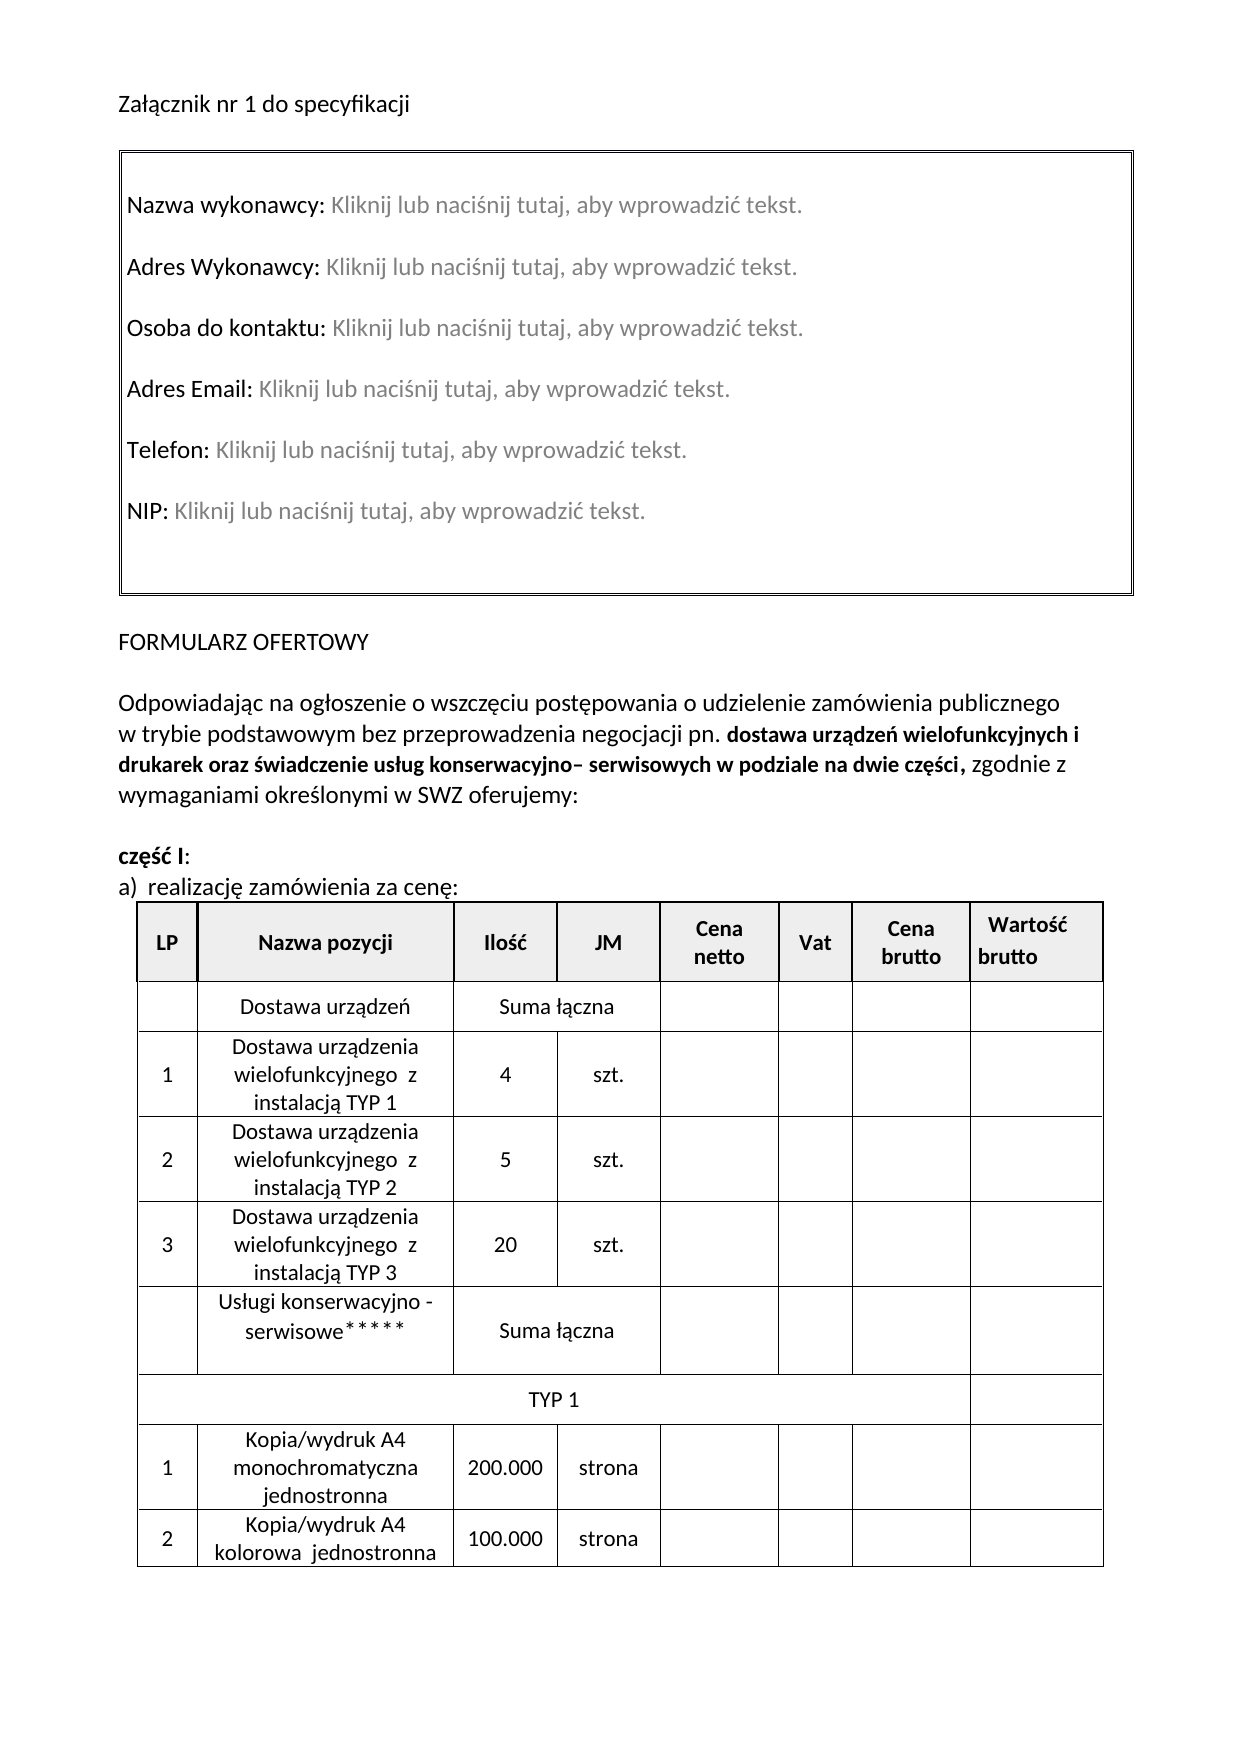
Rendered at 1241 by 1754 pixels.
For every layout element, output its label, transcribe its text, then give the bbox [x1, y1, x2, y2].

title FORMULARZ OFERTOWY [118, 626, 1122, 657]
table_cell szt. [558, 1032, 660, 1116]
table_header Cena netto [661, 903, 778, 981]
table_cell [661, 1032, 778, 1116]
table_cell TYP 1 [138, 1375, 970, 1424]
table_cell [138, 982, 197, 1031]
table_header Nazwa wykonawcy: Adres Wykonawcy: Osoba do kontaktu: Adres Email: Telefon: NIP: [122, 153, 1131, 593]
table_cell [971, 1201, 1103, 1286]
table_cell Suma łączna [454, 982, 660, 1031]
table_cell Dostawa urządzenia wielofunkcyjnego z instalacją TYP 2 [198, 1117, 453, 1201]
table_cell [853, 1202, 970, 1286]
table_header Vat [780, 903, 851, 981]
table_cell [971, 1374, 1103, 1424]
table_cell 2 [138, 1510, 197, 1566]
table_cell [779, 1032, 852, 1116]
table_cell [779, 1117, 852, 1201]
table_cell [971, 1031, 1103, 1116]
table_cell strona [558, 1425, 660, 1509]
table_cell [971, 982, 1103, 1031]
table_header Nazwa pozycji [199, 903, 453, 981]
table_cell 100.000 [454, 1510, 557, 1566]
table_cell 4 [454, 1032, 557, 1116]
table_cell [853, 1117, 970, 1201]
table_cell 5 [454, 1117, 557, 1201]
table_header Cena brutto [853, 903, 969, 981]
table_cell [661, 982, 778, 1031]
table_cell Suma łączna [454, 1287, 660, 1374]
table_cell szt. [558, 1117, 660, 1201]
table_cell [853, 1287, 970, 1374]
table_header LP [138, 903, 196, 981]
table_cell [971, 1424, 1103, 1509]
table_cell [971, 1509, 1103, 1566]
text część I: [118, 840, 1122, 871]
subtitle Odpowiadając na ogłoszenie o wszczęciu postępowania o udzielenie zamówienia publicznego [118, 687, 1122, 718]
table_cell 2 [138, 1117, 197, 1201]
table_cell [971, 1116, 1103, 1201]
table_cell strona [558, 1510, 660, 1566]
table_cell [853, 1425, 970, 1509]
table_cell [661, 1117, 778, 1201]
table_cell [779, 1287, 852, 1374]
table_cell 1 [138, 1425, 197, 1509]
table_cell [779, 1425, 852, 1509]
table_header JM [558, 903, 659, 981]
table_cell 3 [138, 1202, 197, 1286]
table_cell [198, 1425, 453, 1509]
table_cell Dostawa urządzenia wielofunkcyjnego z instalacją TYP 1 [198, 1032, 453, 1116]
table_cell Usługi konserwacyjno - serwisowe***** [198, 1287, 453, 1374]
table_cell Dostawa urządzenia wielofunkcyjnego z instalacją TYP 3 [198, 1202, 453, 1286]
text Załącznik nr 1 do specyfikacji [118, 89, 1122, 119]
table_cell 200.000 [454, 1425, 557, 1509]
table_cell 1 [138, 1032, 197, 1116]
table_cell [138, 1287, 197, 1374]
subtitle w trybie podstawowym bez przeprowadzenia negocjacji pn. dostawa urządzeń wielofunkcyjnych i drukarek oraz świadczenie usług konserwacyjno– serwisowych w podziale na dwie części, zgodnie z wymaganiami określonymi w SWZ oferujemy: [118, 718, 1122, 809]
table_cell 20 [454, 1202, 557, 1286]
table_cell szt. [558, 1202, 660, 1286]
table_cell [971, 1286, 1103, 1374]
list realizację zamówienia za cenę: [118, 871, 1122, 901]
table_cell [661, 1510, 778, 1566]
table_cell [661, 1287, 778, 1374]
table_cell [661, 1425, 778, 1509]
table_cell [853, 1032, 970, 1116]
table_cell [779, 982, 852, 1031]
table_header Ilość [455, 903, 556, 981]
table_cell [779, 1510, 852, 1566]
table_cell [779, 1202, 852, 1286]
table_cell Kopia/wydruk A4 kolorowa jednostronna [198, 1510, 453, 1566]
table_cell Dostawa urządzeń [198, 982, 453, 1031]
table_cell [853, 1510, 970, 1566]
table_header Wartość brutto [971, 903, 1102, 981]
table_cell [661, 1202, 778, 1286]
table_cell [853, 982, 970, 1031]
